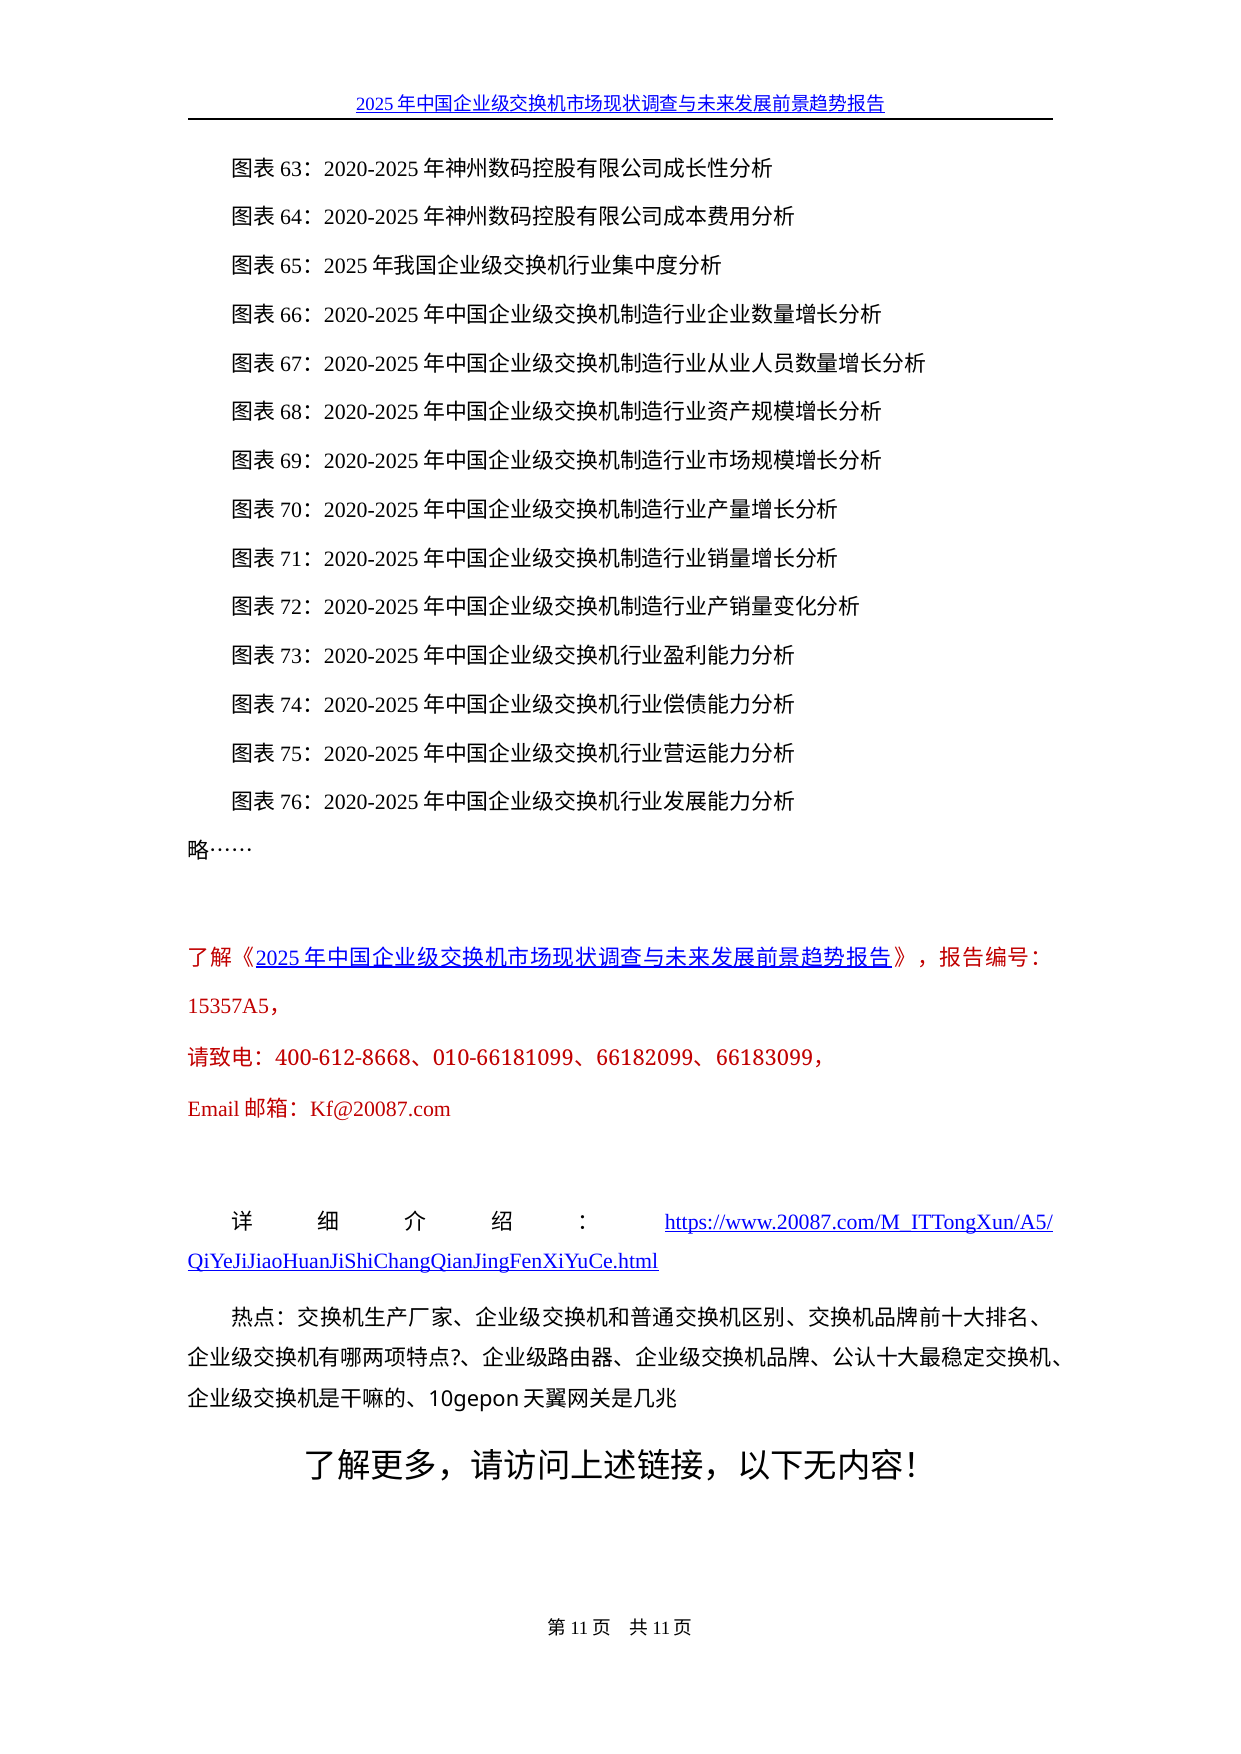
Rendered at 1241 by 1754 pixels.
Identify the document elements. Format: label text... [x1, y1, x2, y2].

text 请致电：400-612-8668、010-66181099、66182099、66183099， [187, 1039, 1053, 1072]
text 详细介绍：https://www.20087.com/M_ITTongXun/A5/QiYeJiJiaoHuanJiShiChangQianJingFenXiYuCe.html [187, 1204, 1053, 1277]
text Email邮箱：Kf@20087.com [187, 1091, 1053, 1123]
title 了解更多，请访问上述链接，以下无内容！ [187, 1431, 1053, 1496]
text 热点：交换机生产厂家、企业级交换机和普通交换机区别、交换机品牌前十大排名、企业级交换机有哪两项特点?、企业级路由器、企业级交换机品牌、公认十大最稳定交换机、企业级交换机是干嘛的、10gepon天翼网关是几兆 [187, 1299, 1053, 1413]
text 了解《2025年中国企业级交换机市场现状调查与未来发展前景趋势报告》，报告编号：15357A5， [187, 939, 1053, 1020]
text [187, 150, 1053, 865]
